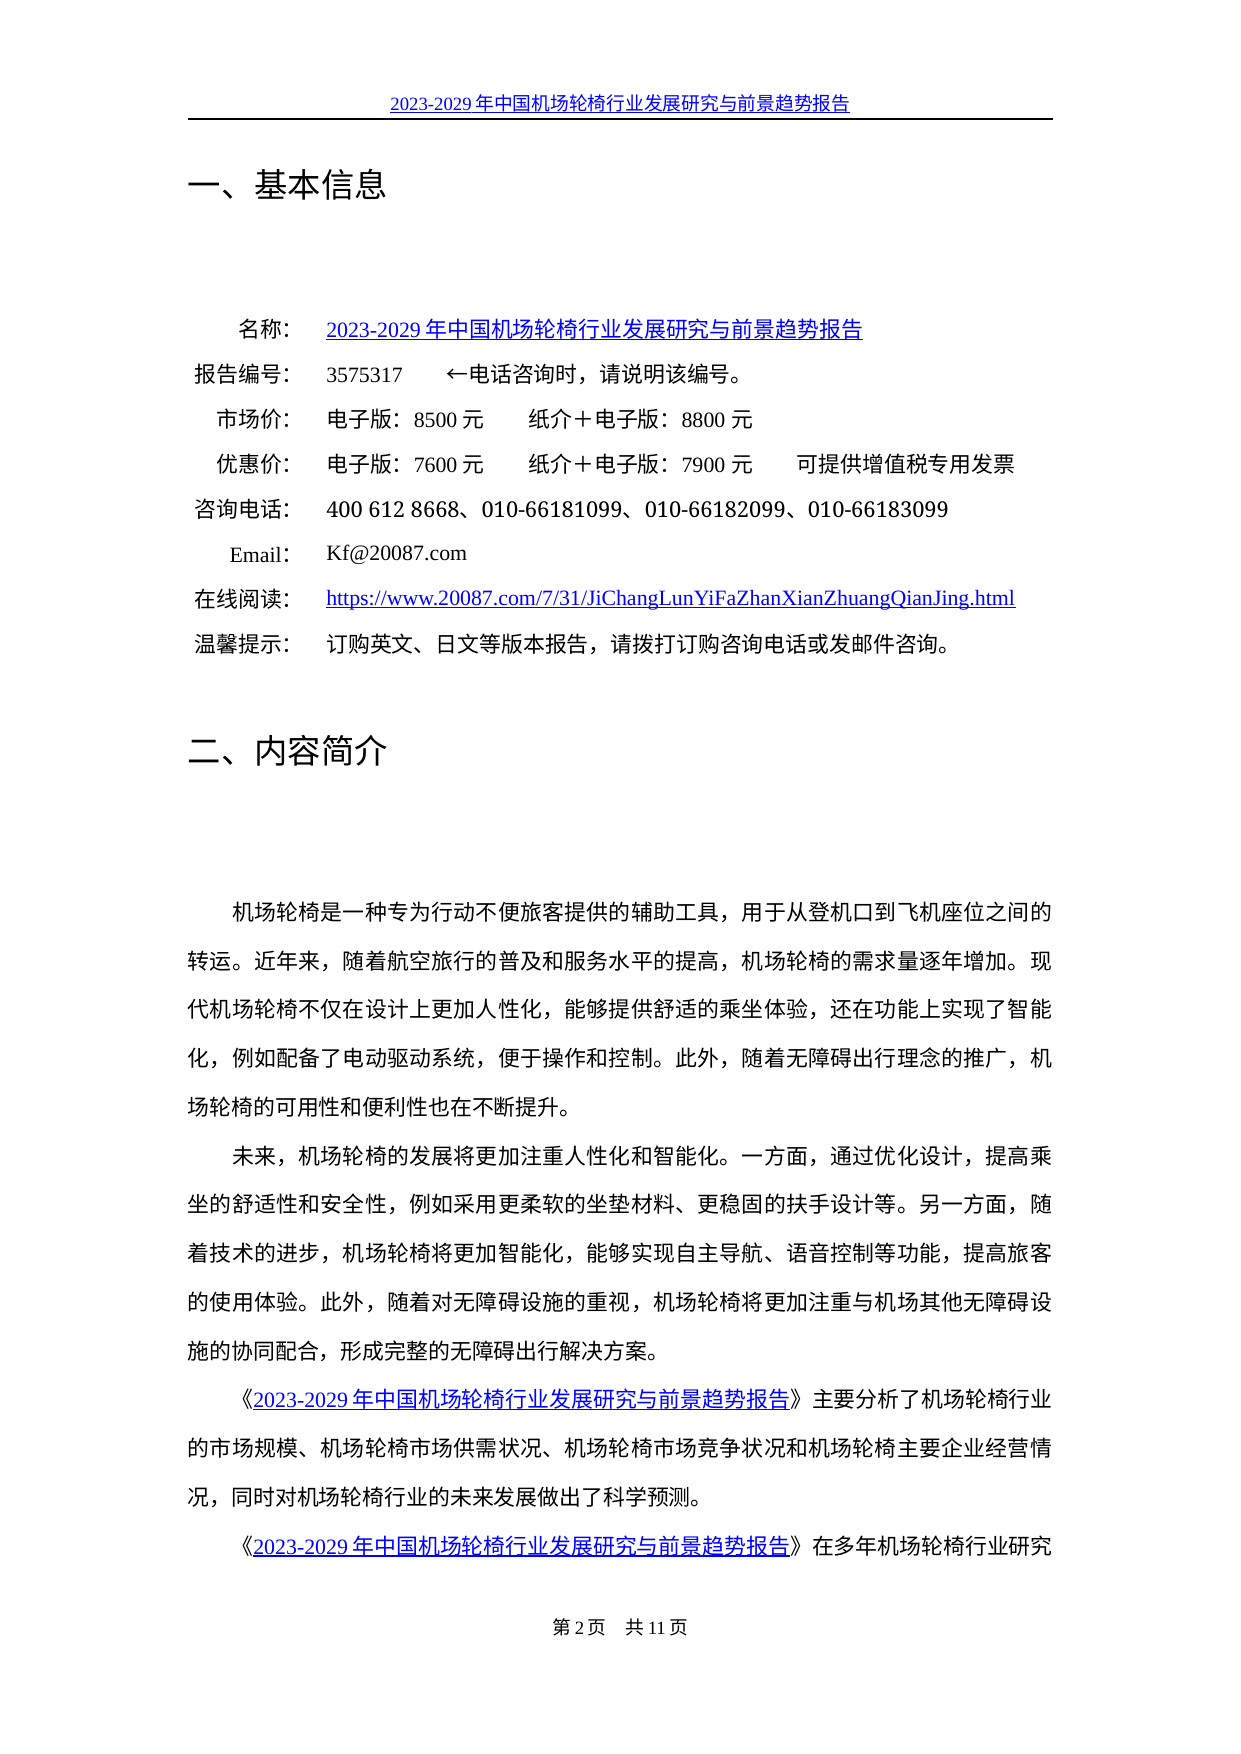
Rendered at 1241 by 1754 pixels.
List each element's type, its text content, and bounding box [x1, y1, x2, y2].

table_cell 400 612 8668、010-66181099、010-66182099、010-66183099 [315, 492, 1073, 537]
table_cell 电子版：7600 元 纸介＋电子版：7900 元 可提供增值税专用发票 [315, 447, 1073, 492]
table_cell 报告编号： [167, 357, 315, 402]
table_cell 咨询电话： [167, 492, 315, 537]
table_cell [315, 582, 1073, 627]
table_cell Email： [167, 537, 315, 582]
table_cell 3575317 ←电话咨询时，请说明该编号。 [315, 357, 1073, 402]
table_cell 电子版：8500 元 纸介＋电子版：8800 元 [315, 402, 1073, 447]
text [187, 894, 1053, 1561]
table_header 名称： [167, 312, 315, 357]
table_cell 市场价： [167, 402, 315, 447]
table_header 2023-2029年中国机场轮椅行业发展研究与前景趋势报告 [315, 312, 1073, 357]
title 二、内容简介 [187, 717, 1053, 782]
table_cell 在线阅读： [167, 582, 315, 627]
table_cell 温馨提示： [167, 627, 315, 672]
table_cell 订购英文、日文等版本报告，请拨打订购咨询电话或发邮件咨询。 [315, 627, 1073, 672]
title 一、基本信息 [187, 150, 1053, 215]
table_cell 优惠价： [167, 447, 315, 492]
table_cell Kf@20087.com [315, 537, 1073, 582]
